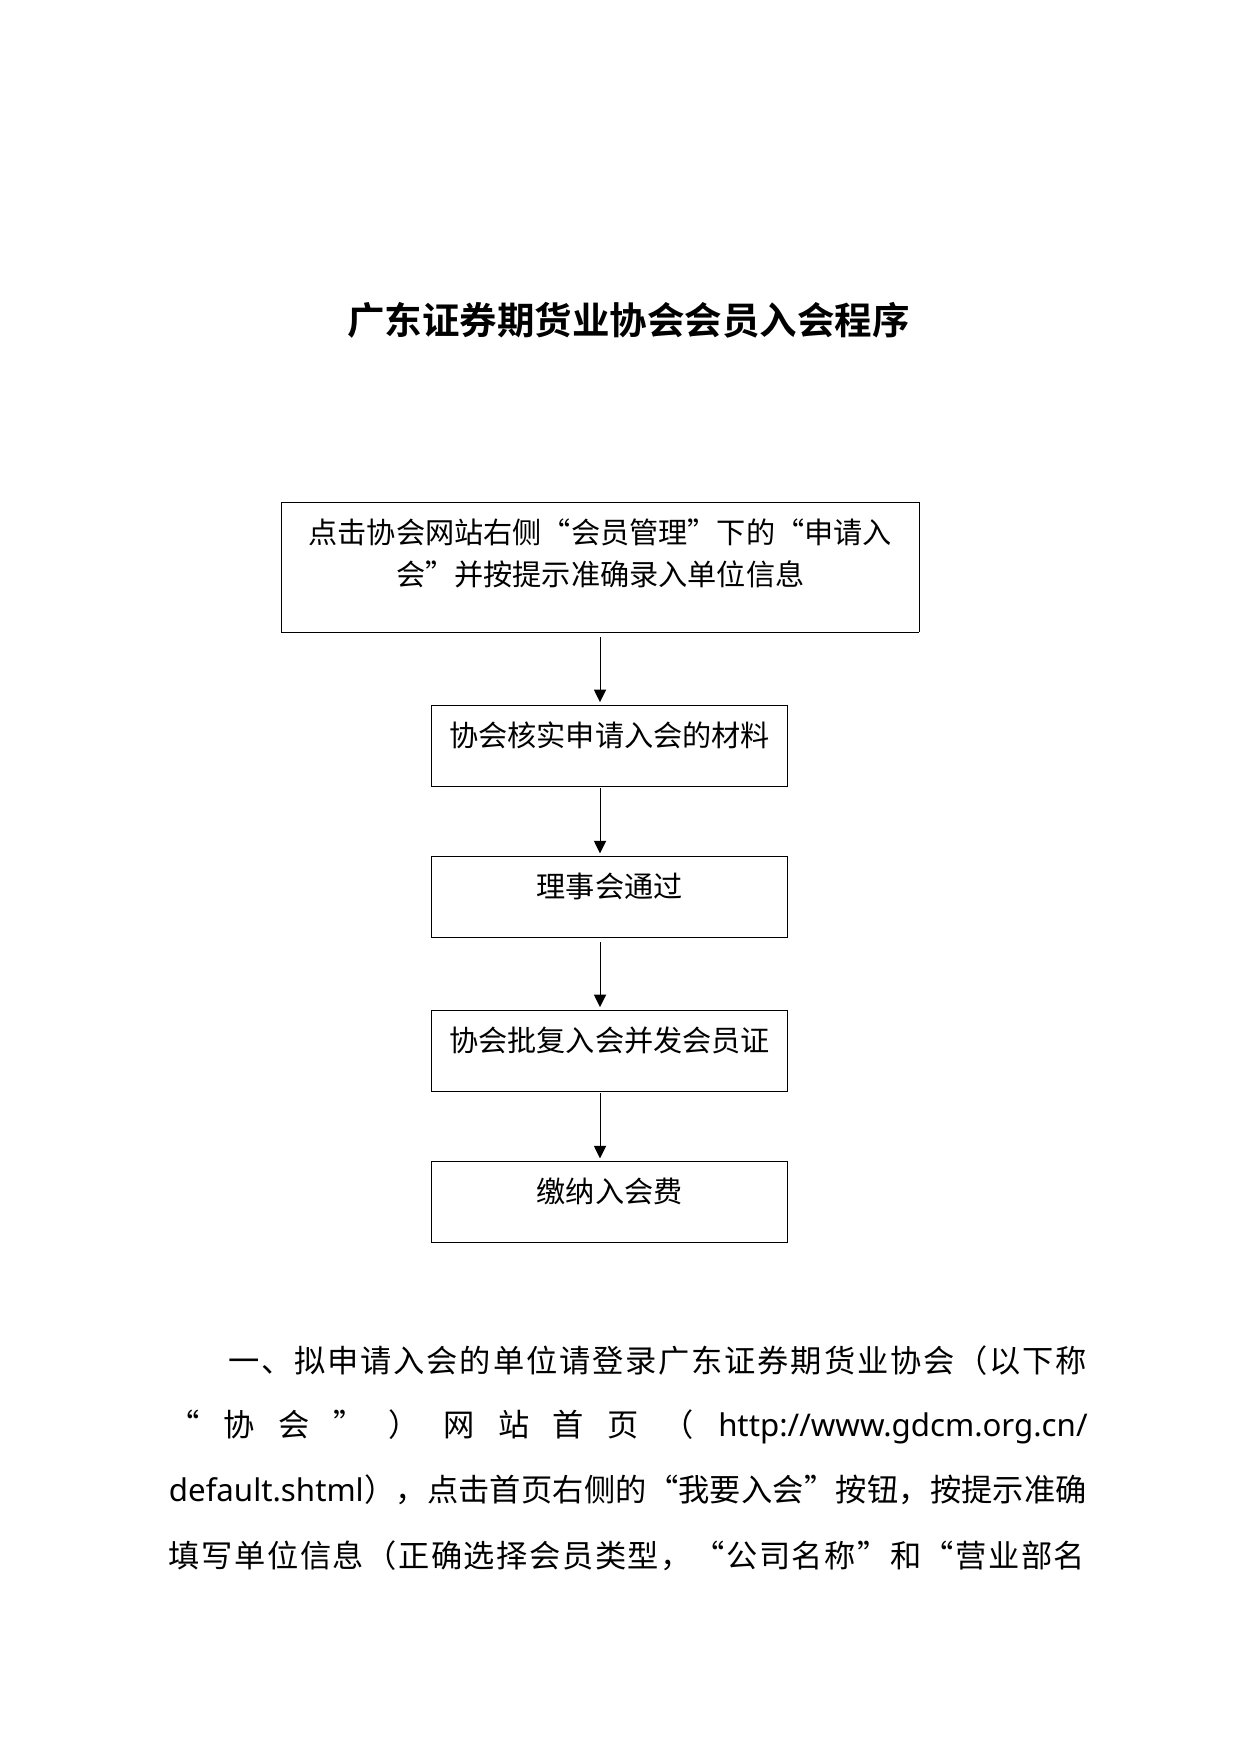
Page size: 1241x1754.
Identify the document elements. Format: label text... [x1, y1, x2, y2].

text 广东证券期货业协会会员入会程序 [169, 286, 1087, 351]
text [169, 1326, 1087, 1586]
